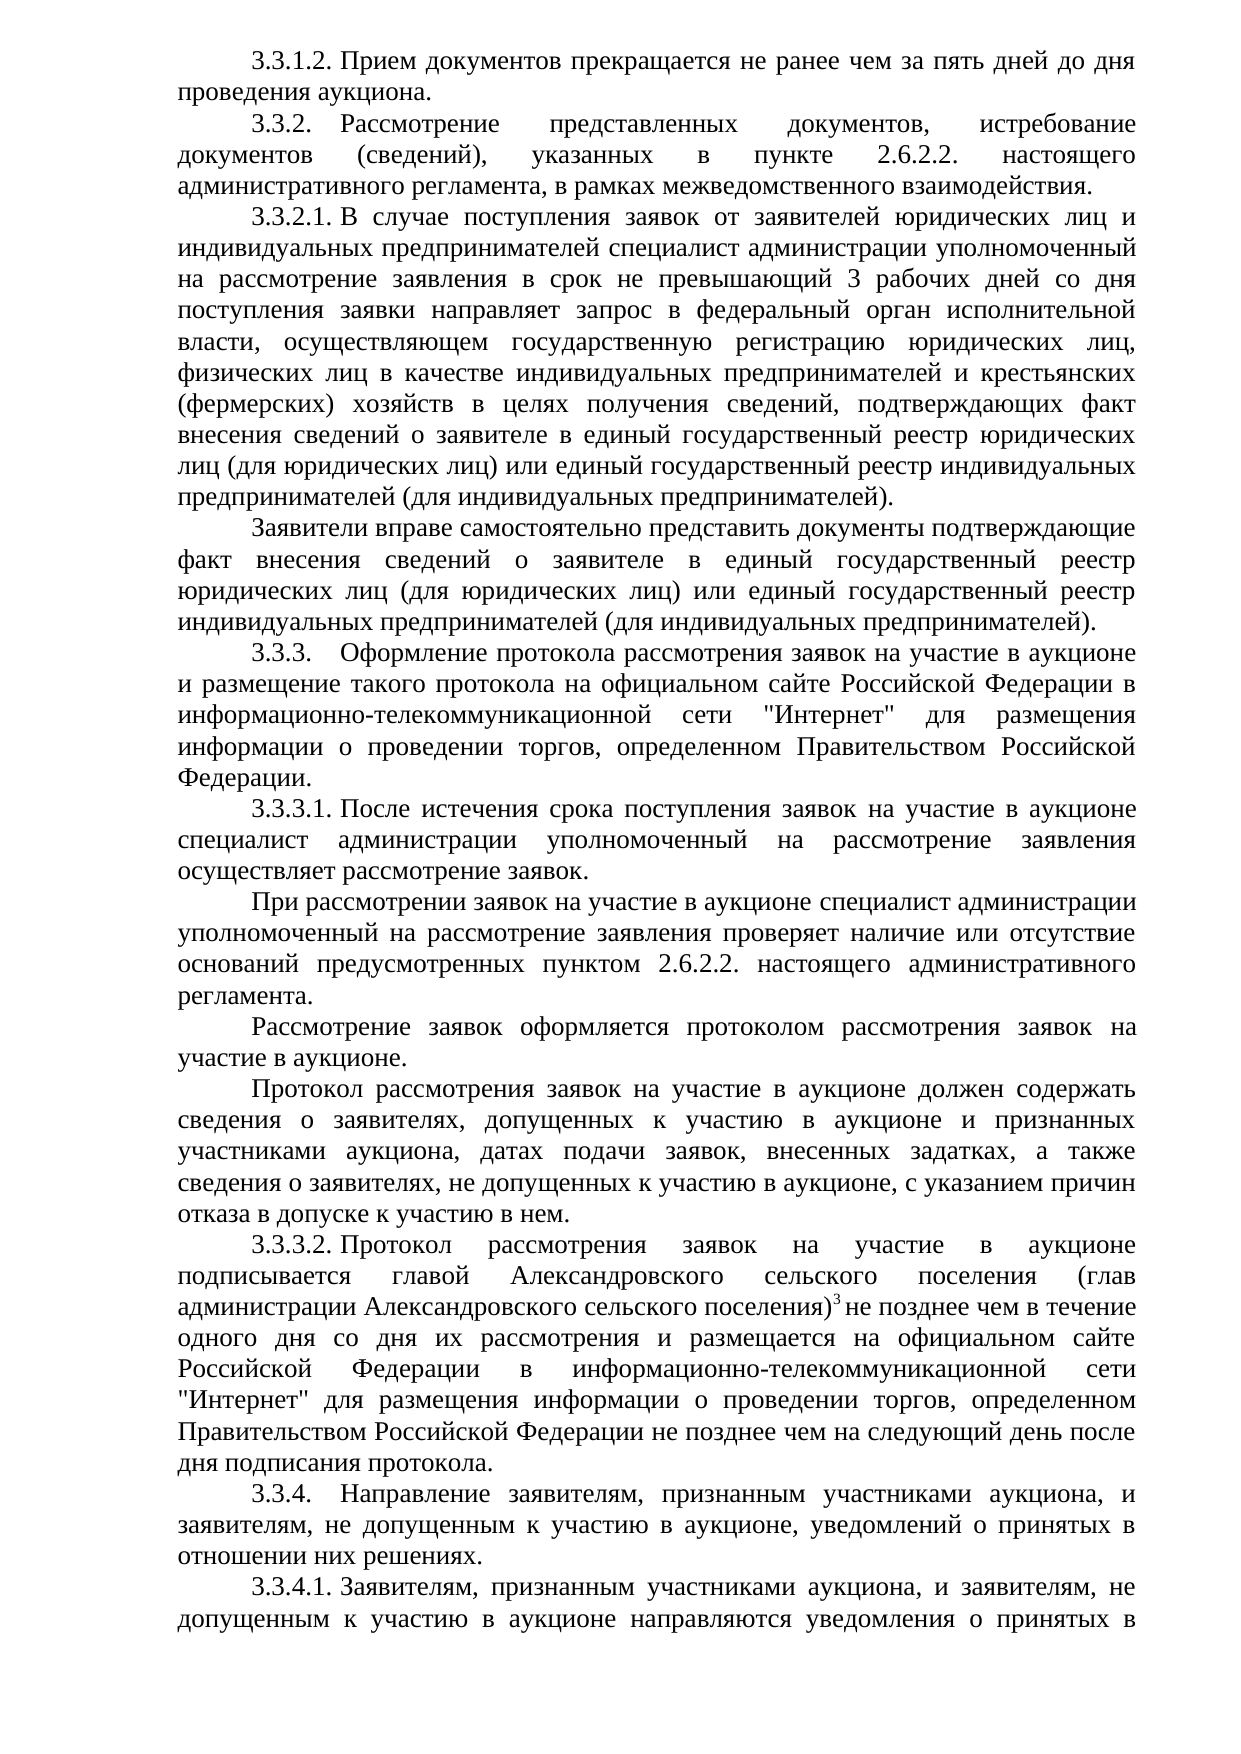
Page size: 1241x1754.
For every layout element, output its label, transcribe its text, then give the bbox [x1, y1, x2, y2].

text Рассмотрение заявок оформляется протоколом рассмотрения заявок на участие в аукционе. [177, 1010, 1137, 1072]
text Заявители вправе самостоятельно представить документы подтверждающие факт внесения сведений о заявителе в единый государственный реестр юридических лиц (для юридических лиц) или единый государственный реестр индивидуальных предпринимателей (для индивидуальных предпринимателей). [177, 512, 1137, 636]
list Направление заявителям, признанным участниками аукциона, и заявителям, не допущенным к участию в аукционе, уведомлений о принятых в отношении них решениях. [177, 1477, 1137, 1571]
text При рассмотрении заявок на участие в аукционе специалист администрации уполномоченный на рассмотрение заявления проверяет наличие или отсутствие оснований предусмотренных пунктом 2.6.2.2. настоящего административного регламента. [177, 885, 1137, 1010]
list После истечения срока поступления заявок на участие в аукционе специалист администрации уполномоченный на рассмотрение заявления осуществляет рассмотрение заявок. [177, 792, 1137, 885]
list Оформление протокола рассмотрения заявок на участие в аукционе и размещение такого протокола на официальном сайте Российской Федерации в информационно-телекоммуникационной сети "Интернет" для размещения информации о проведении торгов, определенном Правительством Российской Федерации. [177, 636, 1137, 792]
list Рассмотрение представленных документов, истребование документов (сведений), указанных в пункте 2.6.2.2. настоящего административного регламента, в рамках межведомственного взаимодействия. [177, 107, 1137, 200]
list Протокол рассмотрения заявок на участие в аукционе подписывается главой Александровского сельского поселения (глав администрации Александровского сельского поселения)3 не позднее чем в течение одного дня со дня их рассмотрения и размещается на официальном сайте Российской Федерации в информационно-телекоммуникационной сети "Интернет" для размещения информации о проведении торгов, определенном Правительством Российской Федерации не позднее чем на следующий день после дня подписания протокола. [177, 1228, 1137, 1477]
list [177, 1571, 1137, 1633]
text Протокол рассмотрения заявок на участие в аукционе должен содержать сведения о заявителях, допущенных к участию в аукционе и признанных участниками аукциона, датах подачи заявок, внесенных задатках, а также сведения о заявителях, не допущенных к участию в аукционе, с указанием причин отказа в допуске к участию в нем. [177, 1072, 1137, 1228]
list В случае поступления заявок от заявителей юридических лиц и индивидуальных предпринимателей специалист администрации уполномоченный на рассмотрение заявления в срок не превышающий 3 рабочих дней со дня поступления заявки направляет запрос в федеральный орган исполнительной власти, осуществляющем государственную регистрацию юридических лиц, физических лиц в качестве индивидуальных предпринимателей и крестьянских (фермерских) хозяйств в целях получения сведений, подтверждающих факт внесения сведений о заявителе в единый государственный реестр юридических лиц (для юридических лиц) или единый государственный реестр индивидуальных предпринимателей (для индивидуальных предпринимателей). [177, 200, 1137, 512]
list Прием документов прекращается не ранее чем за пять дней до дня проведения аукциона. [177, 44, 1137, 107]
